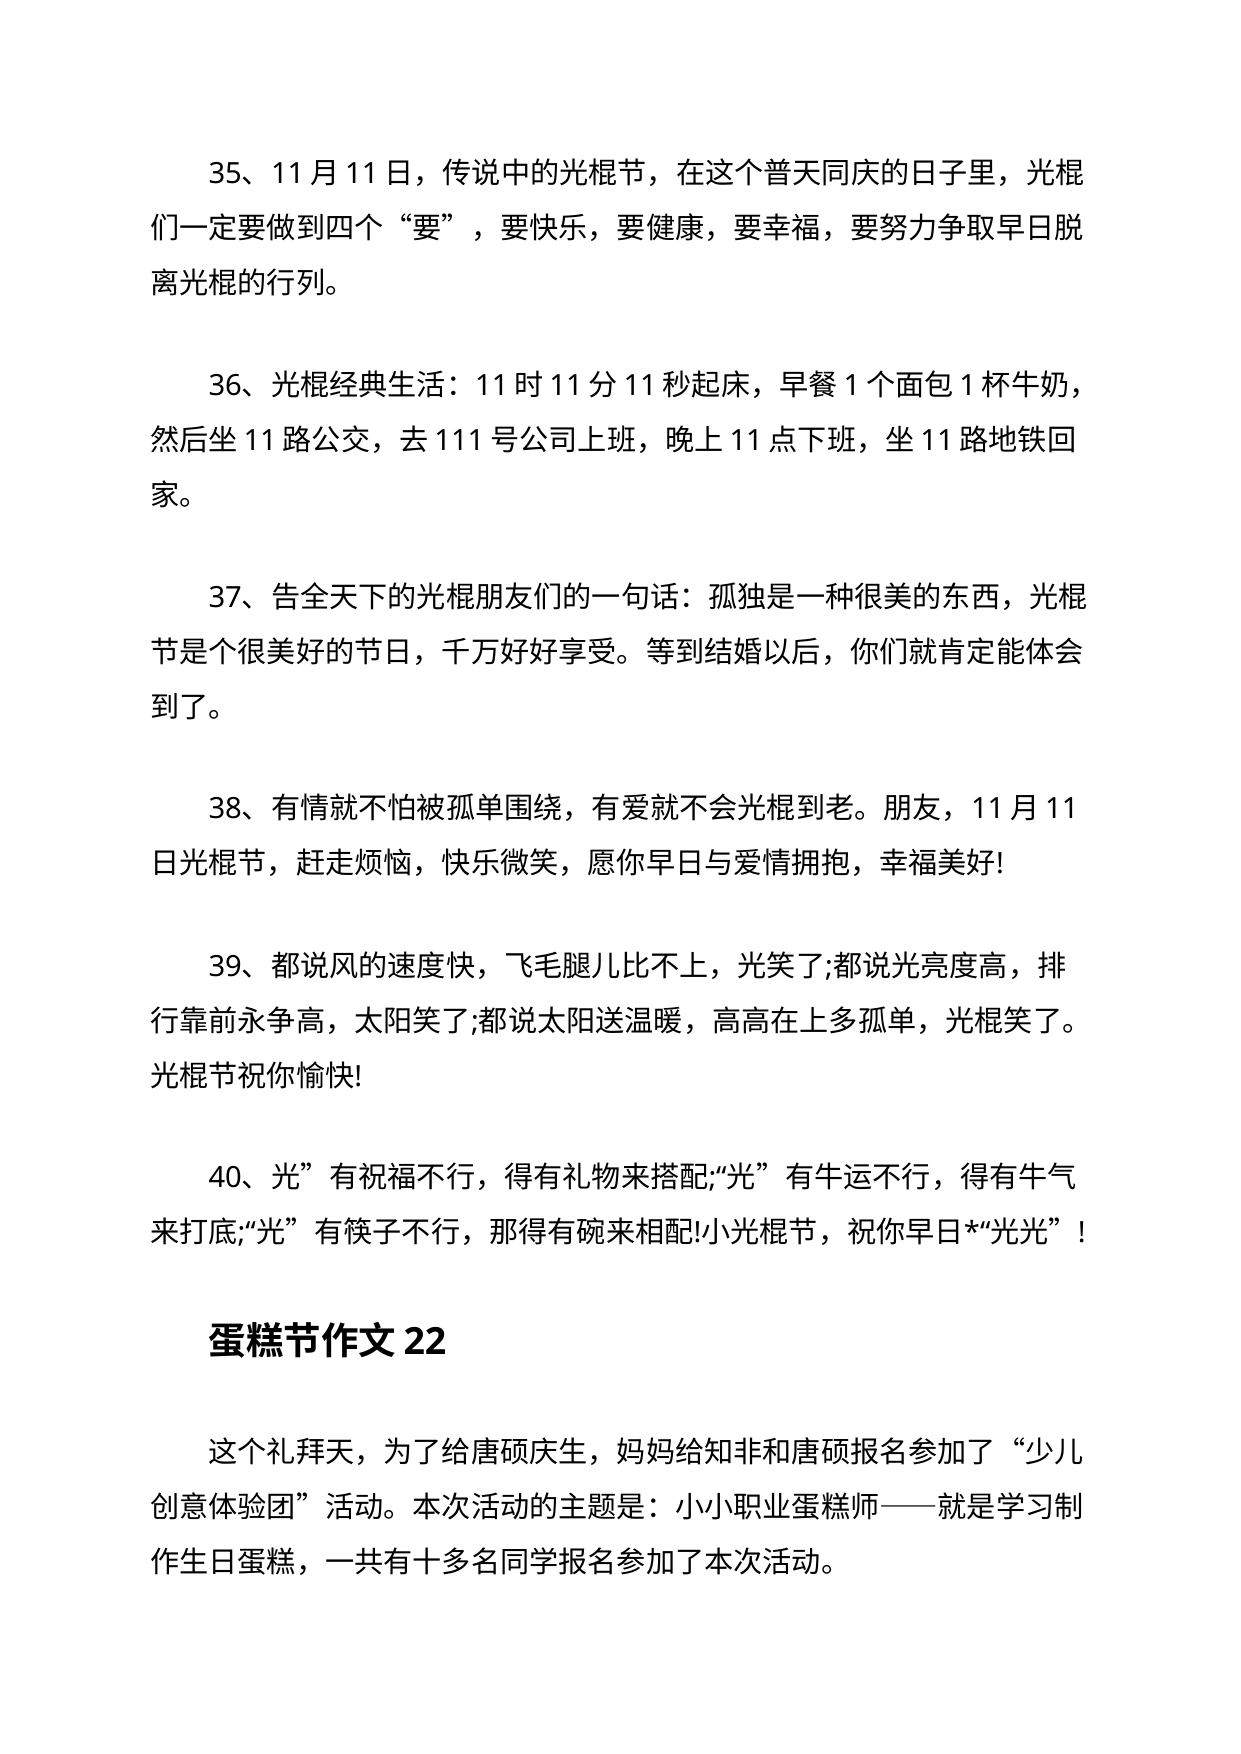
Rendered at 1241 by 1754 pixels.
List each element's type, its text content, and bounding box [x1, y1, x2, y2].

text 39、都说风的速度快，飞毛腿儿比不上，光笑了;都说光亮度高，排行靠前永争高，太阳笑了;都说太阳送温暖，高高在上多孤单，光棍笑了。光棍节祝你愉快! [150, 942, 1090, 1094]
text 37、告全天下的光棍朋友们的一句话：孤独是一种很美的东西，光棍节是个很美好的节日，千万好好享受。等到结婚以后，你们就肯定能体会到了。 [150, 573, 1090, 726]
text 36、光棍经典生活：11时11分11秒起床，早餐1个面包1杯牛奶，然后坐11路公交，去111号公司上班，晚上11点下班，坐11路地铁回家。 [150, 362, 1090, 514]
text 35、11月11日，传说中的光棍节，在这个普天同庆的日子里，光棍们一定要做到四个“要”，要快乐，要健康，要幸福，要努力争取早日脱离光棍的行列。 [150, 150, 1090, 302]
text 这个礼拜天，为了给唐硕庆生，妈妈给知非和唐硕报名参加了“少儿创意体验团”活动。本次活动的主题是：小小职业蛋糕师——就是学习制作生日蛋糕，一共有十多名同学报名参加了本次活动。 [150, 1429, 1090, 1581]
text 蛋糕节作文22 [150, 1311, 1090, 1366]
text 40、光”有祝福不行，得有礼物来搭配;“光”有牛运不行，得有牛气来打底;“光”有筷子不行，那得有碗来相配!小光棍节，祝你早日*“光光”! [150, 1154, 1090, 1251]
text 38、有情就不怕被孤单围绕，有爱就不会光棍到老。朋友，11月11日光棍节，赶走烦恼，快乐微笑，愿你早日与爱情拥抱，幸福美好! [150, 785, 1090, 882]
